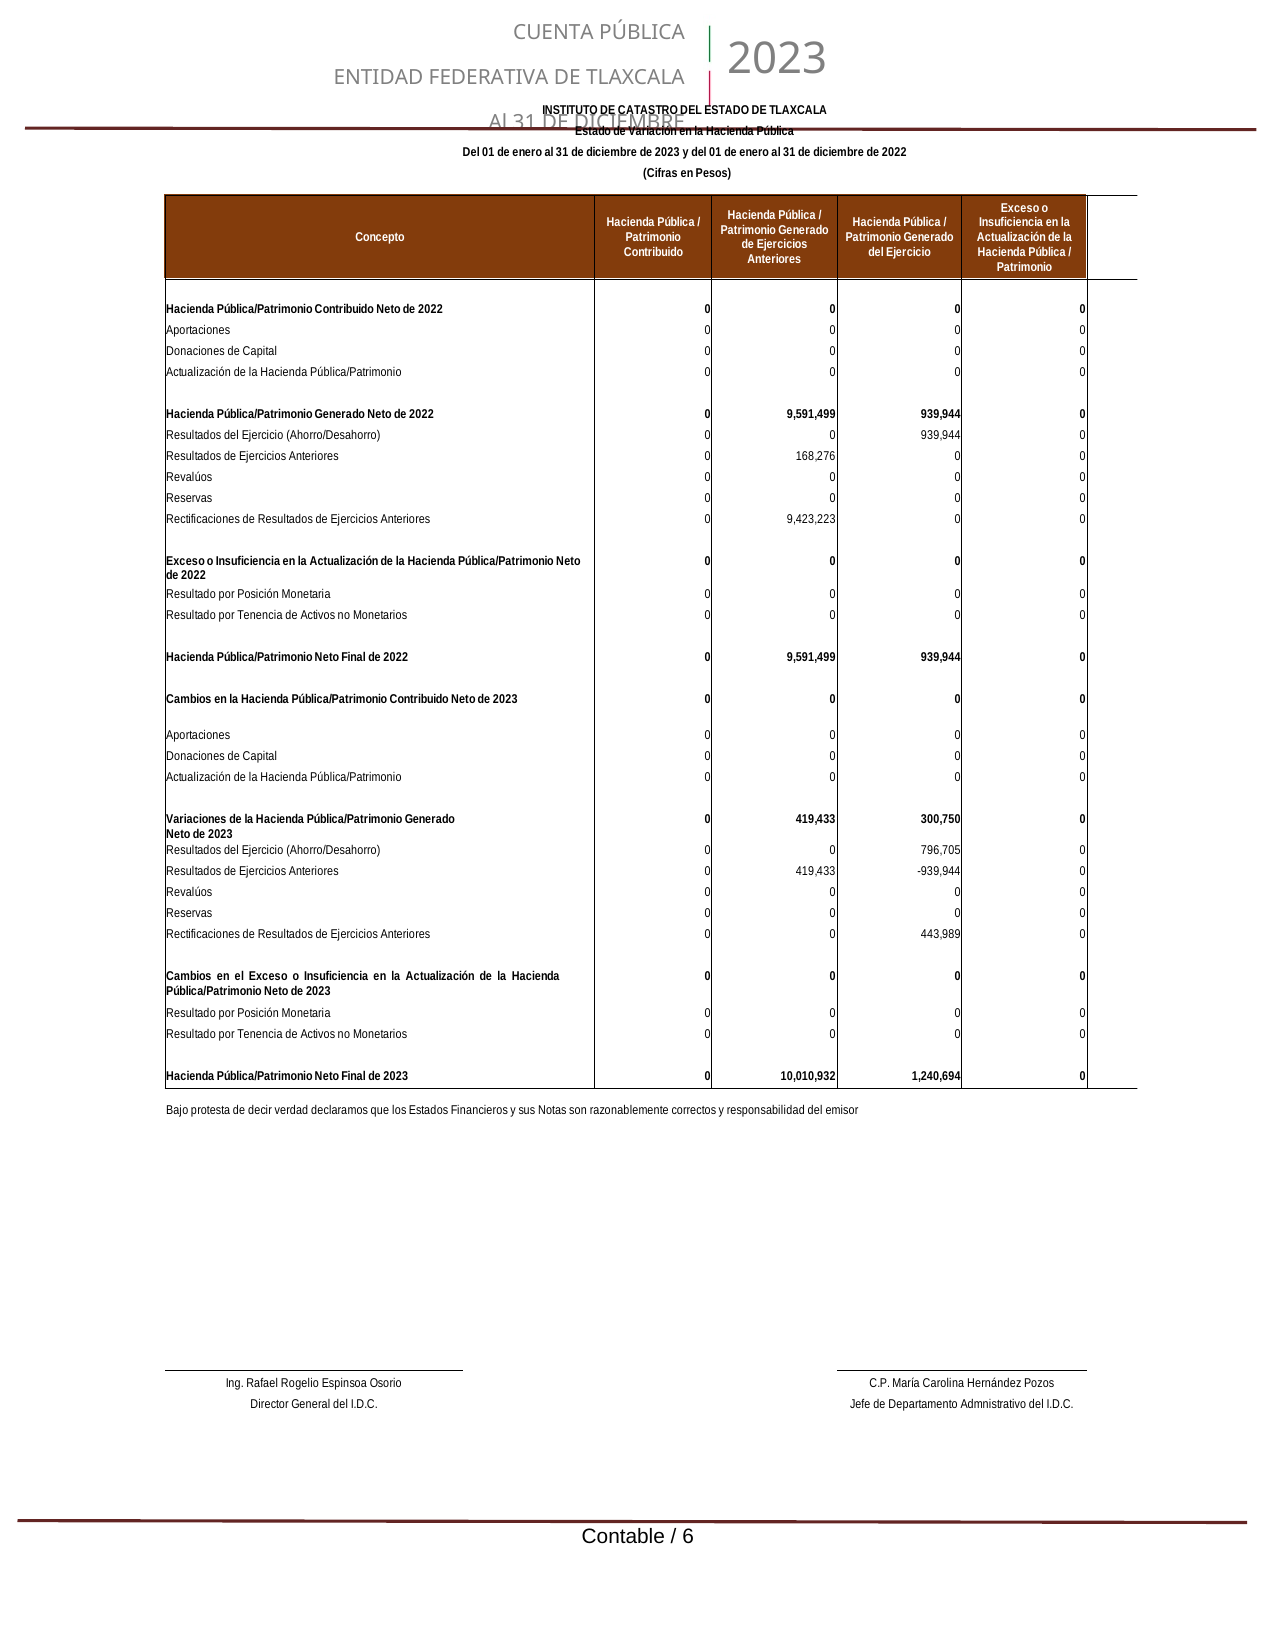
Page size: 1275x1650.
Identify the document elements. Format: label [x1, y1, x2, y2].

picture [702, 14, 723, 110]
